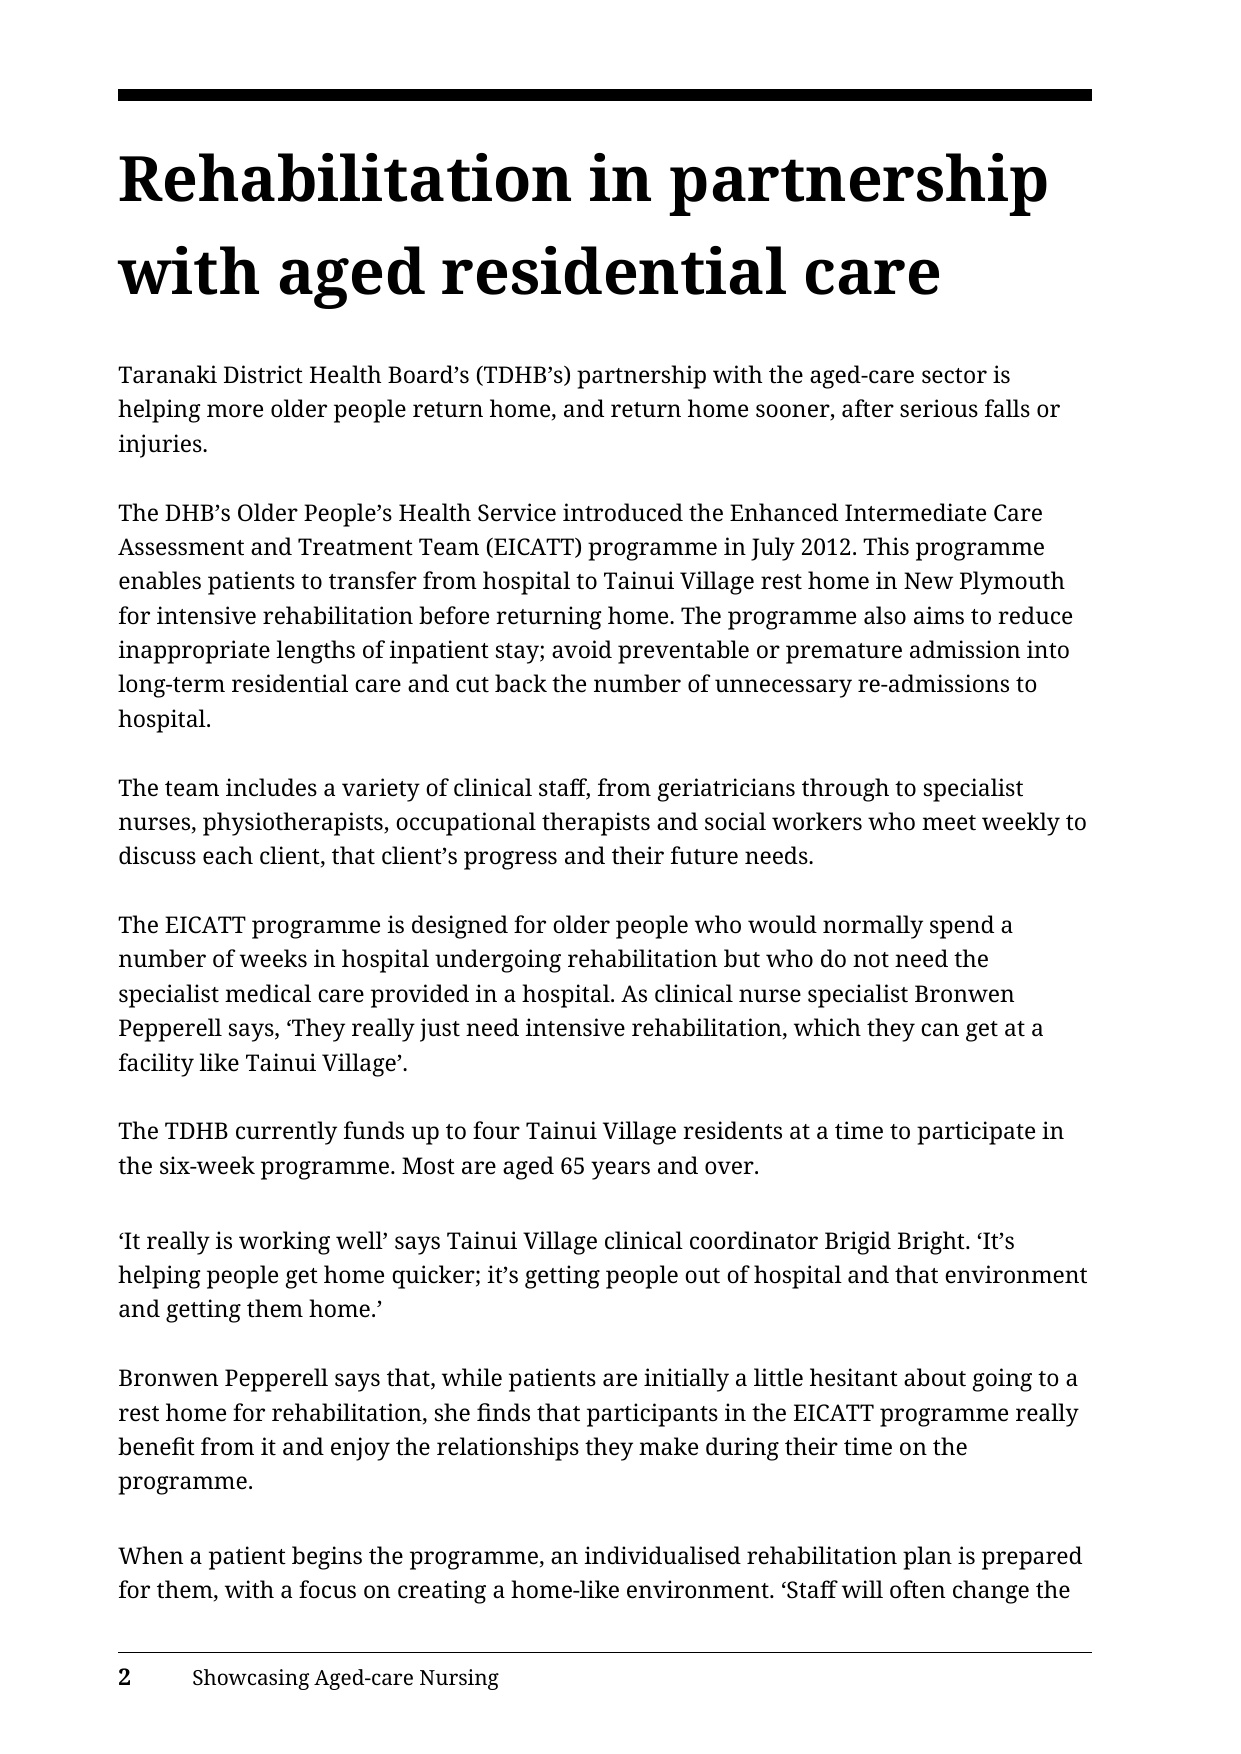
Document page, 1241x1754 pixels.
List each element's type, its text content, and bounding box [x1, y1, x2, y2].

text Bronwen Pepperell says that, while patients are initially a little hesitant about going to a rest home for rehabilitation, she finds that participants in the EICATT programme really benefit from it and enjoy the relationships they make during their time on the programme. [118, 1362, 1092, 1496]
subtitle Rehabilitation in partnership with aged residential care [118, 101, 1092, 313]
text Taranaki District Health Board’s (TDHB’s) partnership with the aged-care sector is helping more older people return home, and return home sooner, after serious falls or injuries. [118, 359, 1092, 459]
text The TDHB currently funds up to four Tainui Village residents at a time to participate in the six-week programme. Most are aged 65 years and over. [118, 1115, 1092, 1181]
text The DHB’s Older People’s Health Service introduced the Enhanced Intermediate Care Assessment and Treatment Team (EICATT) programme in July 2012. This programme enables patients to transfer from hospital to Tainui Village rest home in New Plymouth for intensive rehabilitation before returning home. The programme also aims to reduce inappropriate lengths of inpatient stay; avoid preventable or premature admission into long-term residential care and cut back the number of unnecessary re-admissions to hospital. [118, 497, 1092, 734]
text ‘It really is working well’ says Tainui Village clinical coordinator Brigid Bright. ‘It’s helping people get home quicker; it’s getting people out of hospital and that environment and getting them home.’ [118, 1224, 1092, 1324]
text The team includes a variety of clinical staff, from geriatricians through to specialist nurses, physiotherapists, occupational therapists and social workers who meet weekly to discuss each client, that client’s progress and their future needs. [118, 772, 1092, 872]
text The EICATT programme is designed for older people who would normally spend a number of weeks in hospital undergoing rehabilitation but who do not need the specialist medical care provided in a hospital. As clinical nurse specialist Bronwen Pepperell says, ‘They really just need intensive rehabilitation, which they can get at a facility like Tainui Village’. [118, 909, 1092, 1078]
